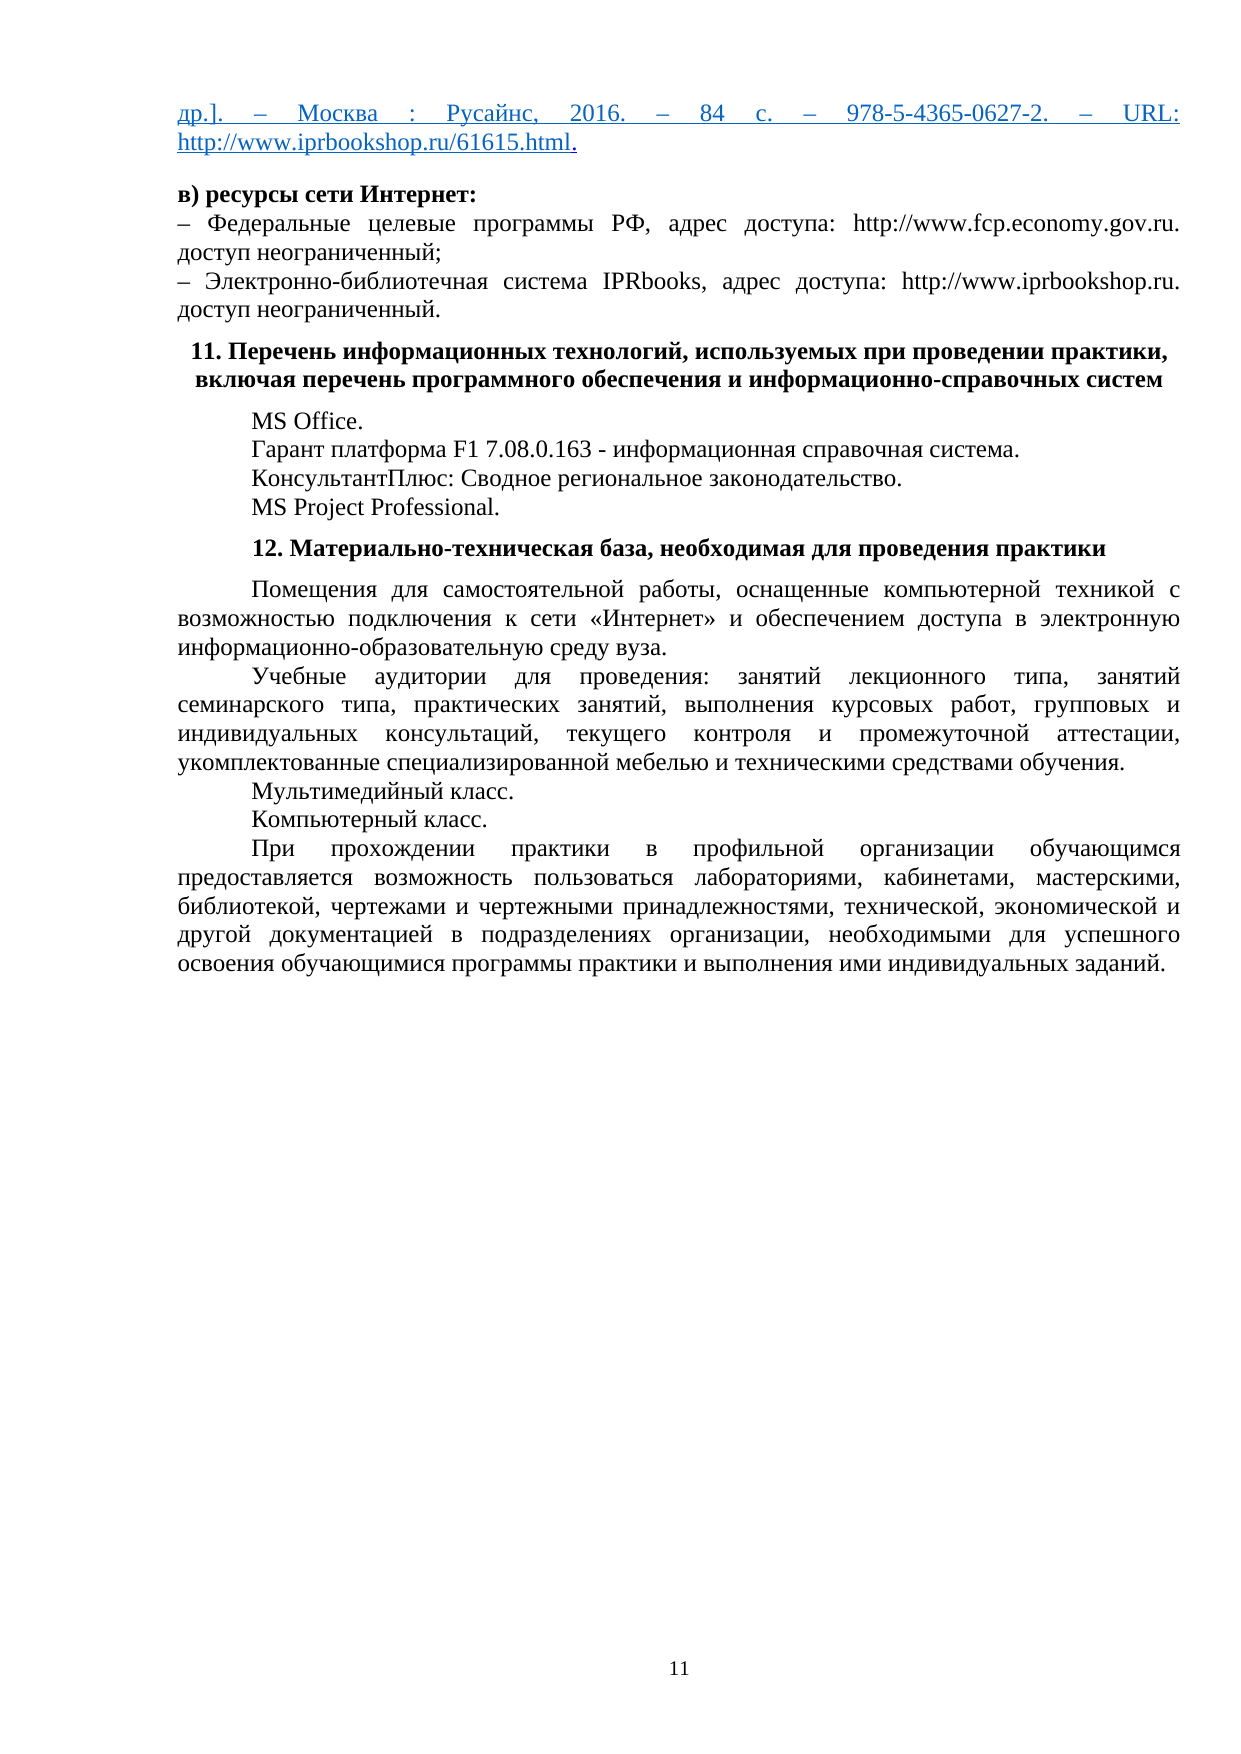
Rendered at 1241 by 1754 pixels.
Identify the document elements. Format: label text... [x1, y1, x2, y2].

text в) ресурсы сети Интернет: [177, 179, 1181, 208]
text Мультимедийный класс. [177, 776, 1181, 804]
text Гарант платформа F1 7.08.0.163 - информационная справочная система. [177, 434, 1181, 463]
text Учебные аудитории для проведения: занятий лекционного типа, занятий семинарского типа, практических занятий, выполнения курсовых работ, групповых и индивидуальных консультаций, текущего контроля и промежуточной аттестации, укомплектованные специализированной мебелью и техническими средствами обучения. [177, 661, 1181, 776]
text MS Office. [177, 406, 1181, 434]
text При прохождении практики в профильной организации обучающимся предоставляется возможность пользоваться лабораториями, кабинетами, мастерскими, библиотекой, чертежами и чертежными принадлежностями, технической, экономической и другой документацией в подразделениях организации, необходимыми для успешного освоения обучающимися программы практики и выполнения ими индивидуальных заданий. [177, 833, 1181, 977]
text Компьютерный класс. [177, 804, 1181, 833]
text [177, 98, 1181, 155]
text – Федеральные целевые программы РФ, адрес доступа: http://www.fcp.economy.gov.ru. доступ неограниченный; [177, 208, 1181, 266]
text Помещения для самостоятельной работы, оснащенные компьютерной техникой с возможностью подключения к сети «Интернет» и обеспечением доступа в электронную информационно-образовательную среду вуза. [177, 574, 1181, 661]
text – Электронно-библиотечная система IPRbooks, адрес доступа: http://www.iprbookshop.ru. доступ неограниченный. [177, 266, 1181, 323]
text 12. Материально-техническая база, необходимая для проведения практики [177, 533, 1181, 562]
text КонсультантПлюс: Сводное региональное законодательство. [177, 463, 1181, 492]
text MS Project Professional. [177, 492, 1181, 521]
text 11. Перечень информационных технологий, используемых при проведении практики, включая перечень программного обеспечения и информационно-справочных систем [177, 336, 1181, 393]
